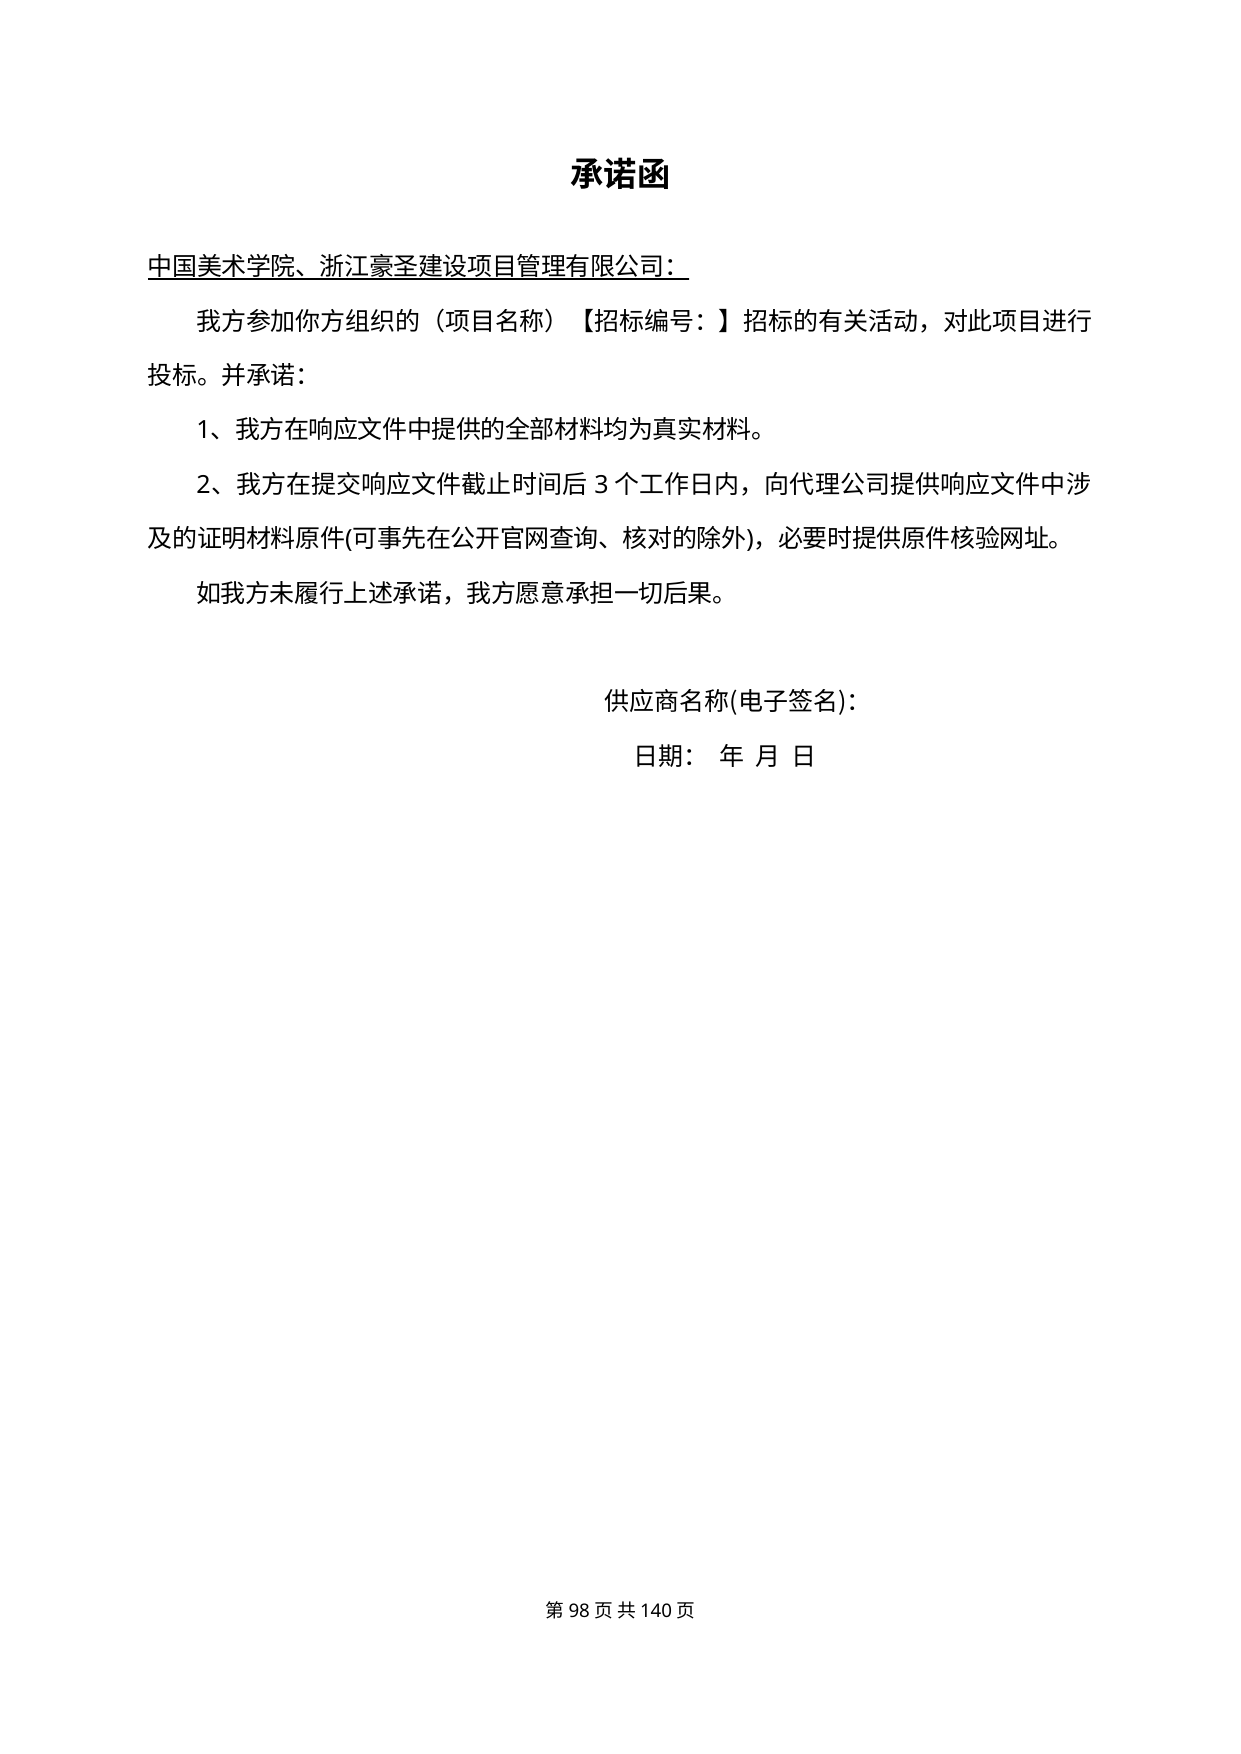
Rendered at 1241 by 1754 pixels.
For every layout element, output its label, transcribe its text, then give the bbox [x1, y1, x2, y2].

text 2、我方在提交响应文件截止时间后3个工作日内，向代理公司提供响应文件中涉及的证明材料原件(可事先在公开官网查询、核对的除外)，必要时提供原件核验网址。 [148, 464, 1093, 555]
text 承诺函 [148, 148, 1093, 196]
text 1、我方在响应文件中提供的全部材料均为真实材料。 [148, 410, 1093, 446]
text 供应商名称(电子签名)： [148, 682, 1093, 718]
text 我方参加你方组织的（项目名称）【招标编号：】招标的有关活动，对此项目进行投标。并承诺： [148, 301, 1093, 392]
text 如我方未履行上述承诺，我方愿意承担一切后果。 [148, 573, 1093, 609]
text 日期： 年 月 日 [148, 736, 1093, 772]
text 中国美术学院、浙江豪圣建设项目管理有限公司： [148, 247, 1093, 283]
